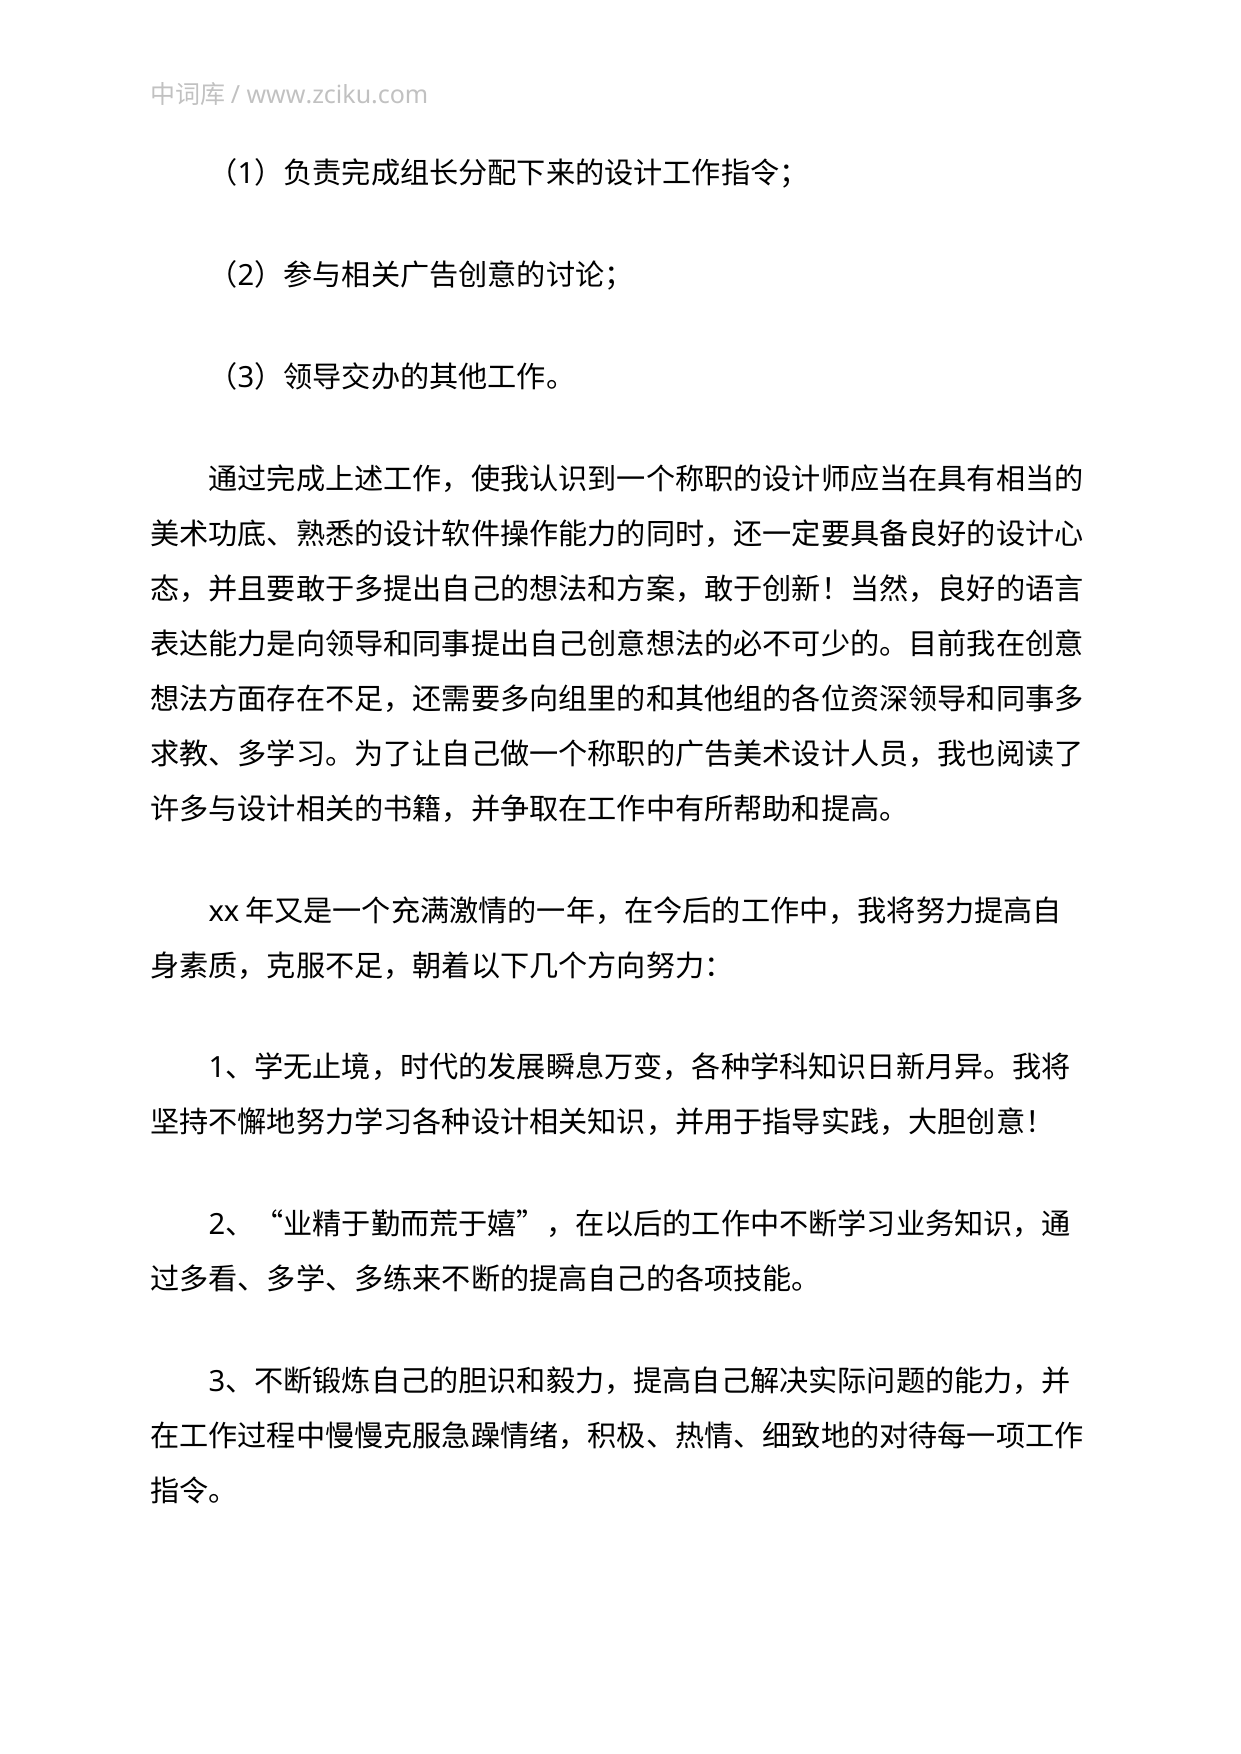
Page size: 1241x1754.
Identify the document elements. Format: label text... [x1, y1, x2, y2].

text （2）参与相关广告创意的讨论； [150, 252, 1090, 294]
text 2、“业精于勤而荒于嬉”，在以后的工作中不断学习业务知识，通过多看、多学、多练来不断的提高自己的各项技能。 [150, 1201, 1090, 1298]
text 3、不断锻炼自己的胆识和毅力，提高自己解决实际问题的能力，并在工作过程中慢慢克服急躁情绪，积极、热情、细致地的对待每一项工作指令。 [150, 1357, 1090, 1509]
text 通过完成上述工作，使我认识到一个称职的设计师应当在具有相当的美术功底、熟悉的设计软件操作能力的同时，还一定要具备良好的设计心态，并且要敢于多提出自己的想法和方案，敢于创新！当然，良好的语言表达能力是向领导和同事提出自己创意想法的必不可少的。目前我在创意想法方面存在不足，还需要多向组里的和其他组的各位资深领导和同事多求教、多学习。为了让自己做一个称职的广告美术设计人员，我也阅读了许多与设计相关的书籍，并争取在工作中有所帮助和提高。 [150, 456, 1090, 828]
text 1、学无止境，时代的发展瞬息万变，各种学科知识日新月异。我将坚持不懈地努力学习各种设计相关知识，并用于指导实践，大胆创意！ [150, 1044, 1090, 1141]
text xx年又是一个充满激情的一年，在今后的工作中，我将努力提高自身素质，克服不足，朝着以下几个方向努力： [150, 887, 1090, 984]
text （1）负责完成组长分配下来的设计工作指令； [150, 150, 1090, 192]
text （3）领导交办的其他工作。 [150, 354, 1090, 396]
